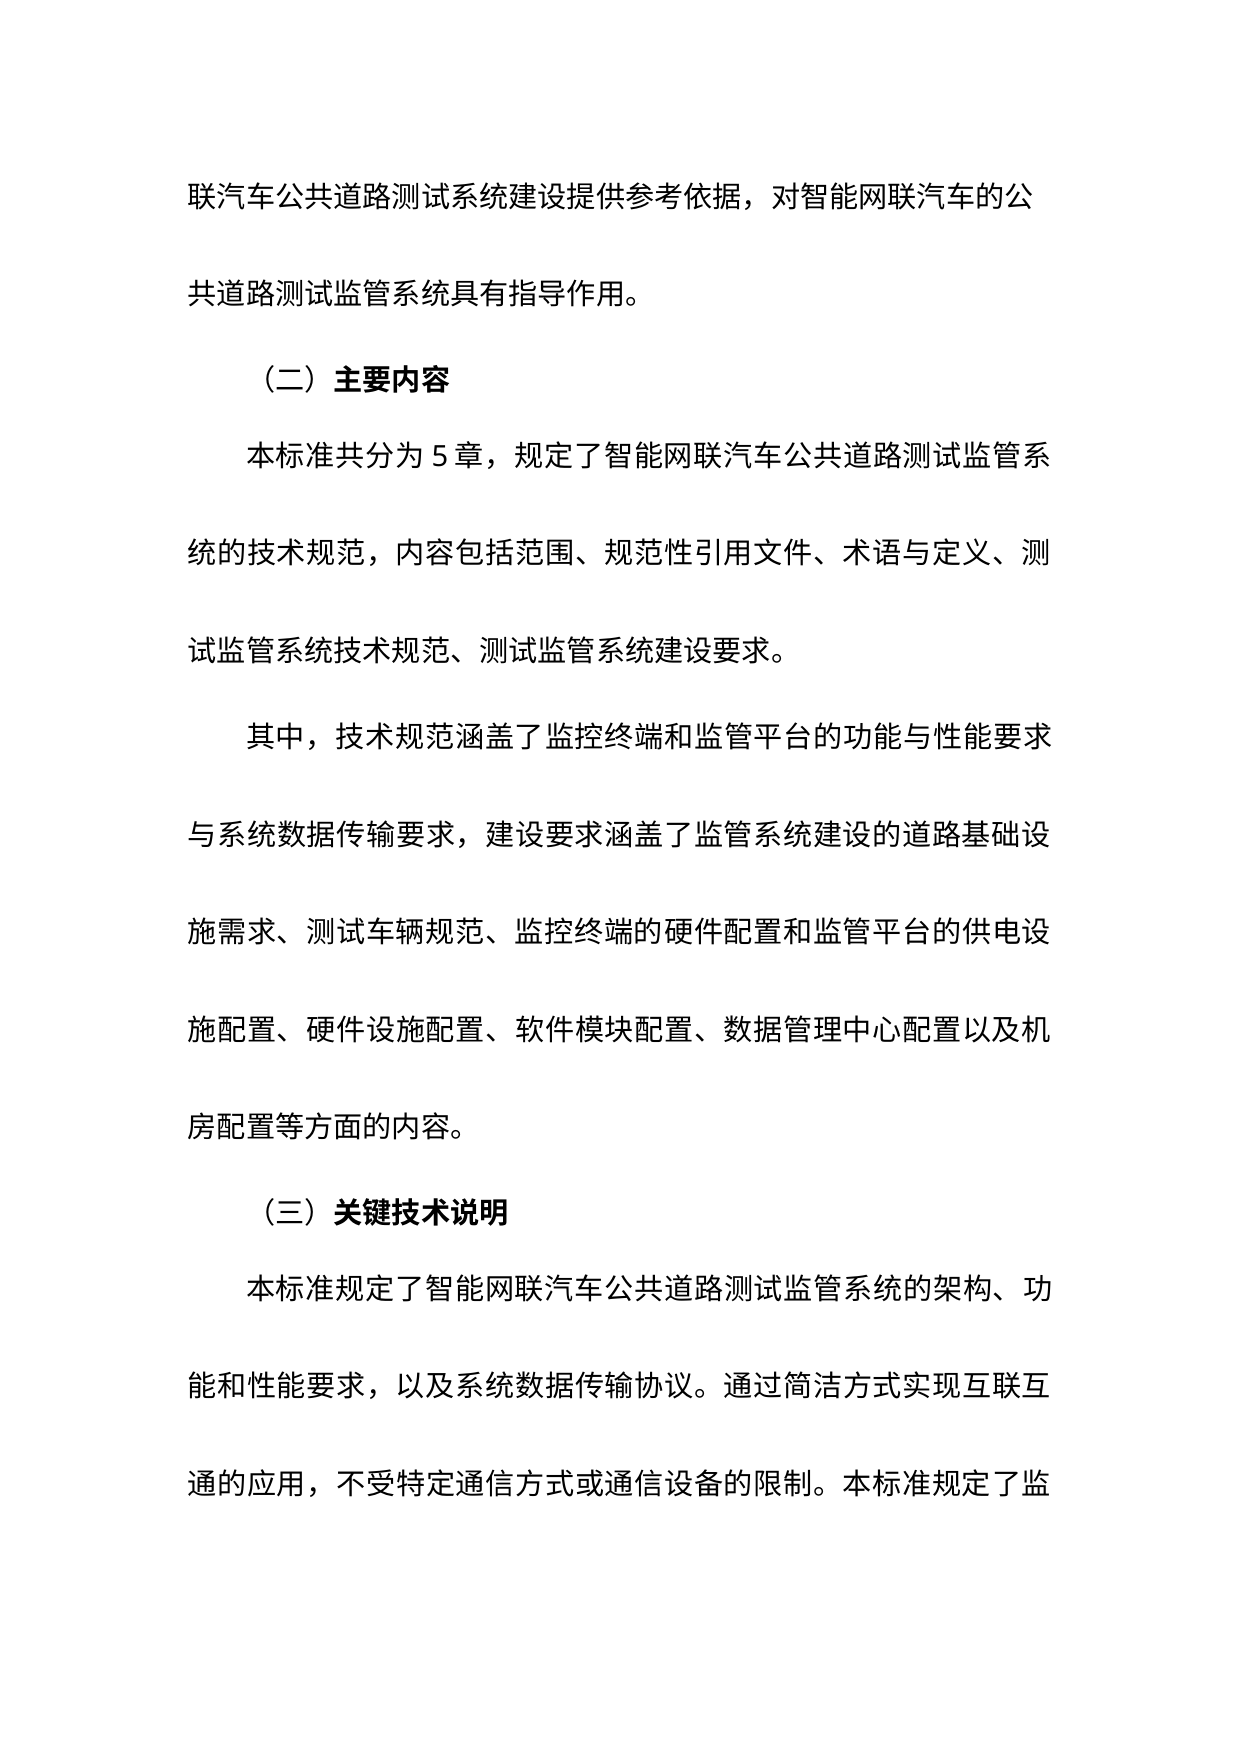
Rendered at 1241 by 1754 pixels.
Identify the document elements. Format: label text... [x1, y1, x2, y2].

text 本标准共分为5章，规定了智能网联汽车公共道路测试监管系统的技术规范，内容包括范围、规范性引用文件、术语与定义、测试监管系统技术规范、测试监管系统建设要求。 [187, 421, 1053, 681]
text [187, 1254, 1053, 1514]
subtitle （三）关键技术说明 [187, 1178, 1053, 1243]
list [187, 162, 1053, 324]
text 其中，技术规范涵盖了监控终端和监管平台的功能与性能要求与系统数据传输要求，建设要求涵盖了监管系统建设的道路基础设施需求、测试车辆规范、监控终端的硬件配置和监管平台的供电设施配置、硬件设施配置、软件模块配置、数据管理中心配置以及机房配置等方面的内容。 [187, 702, 1053, 1157]
subtitle （二）主要内容 [187, 346, 1053, 411]
